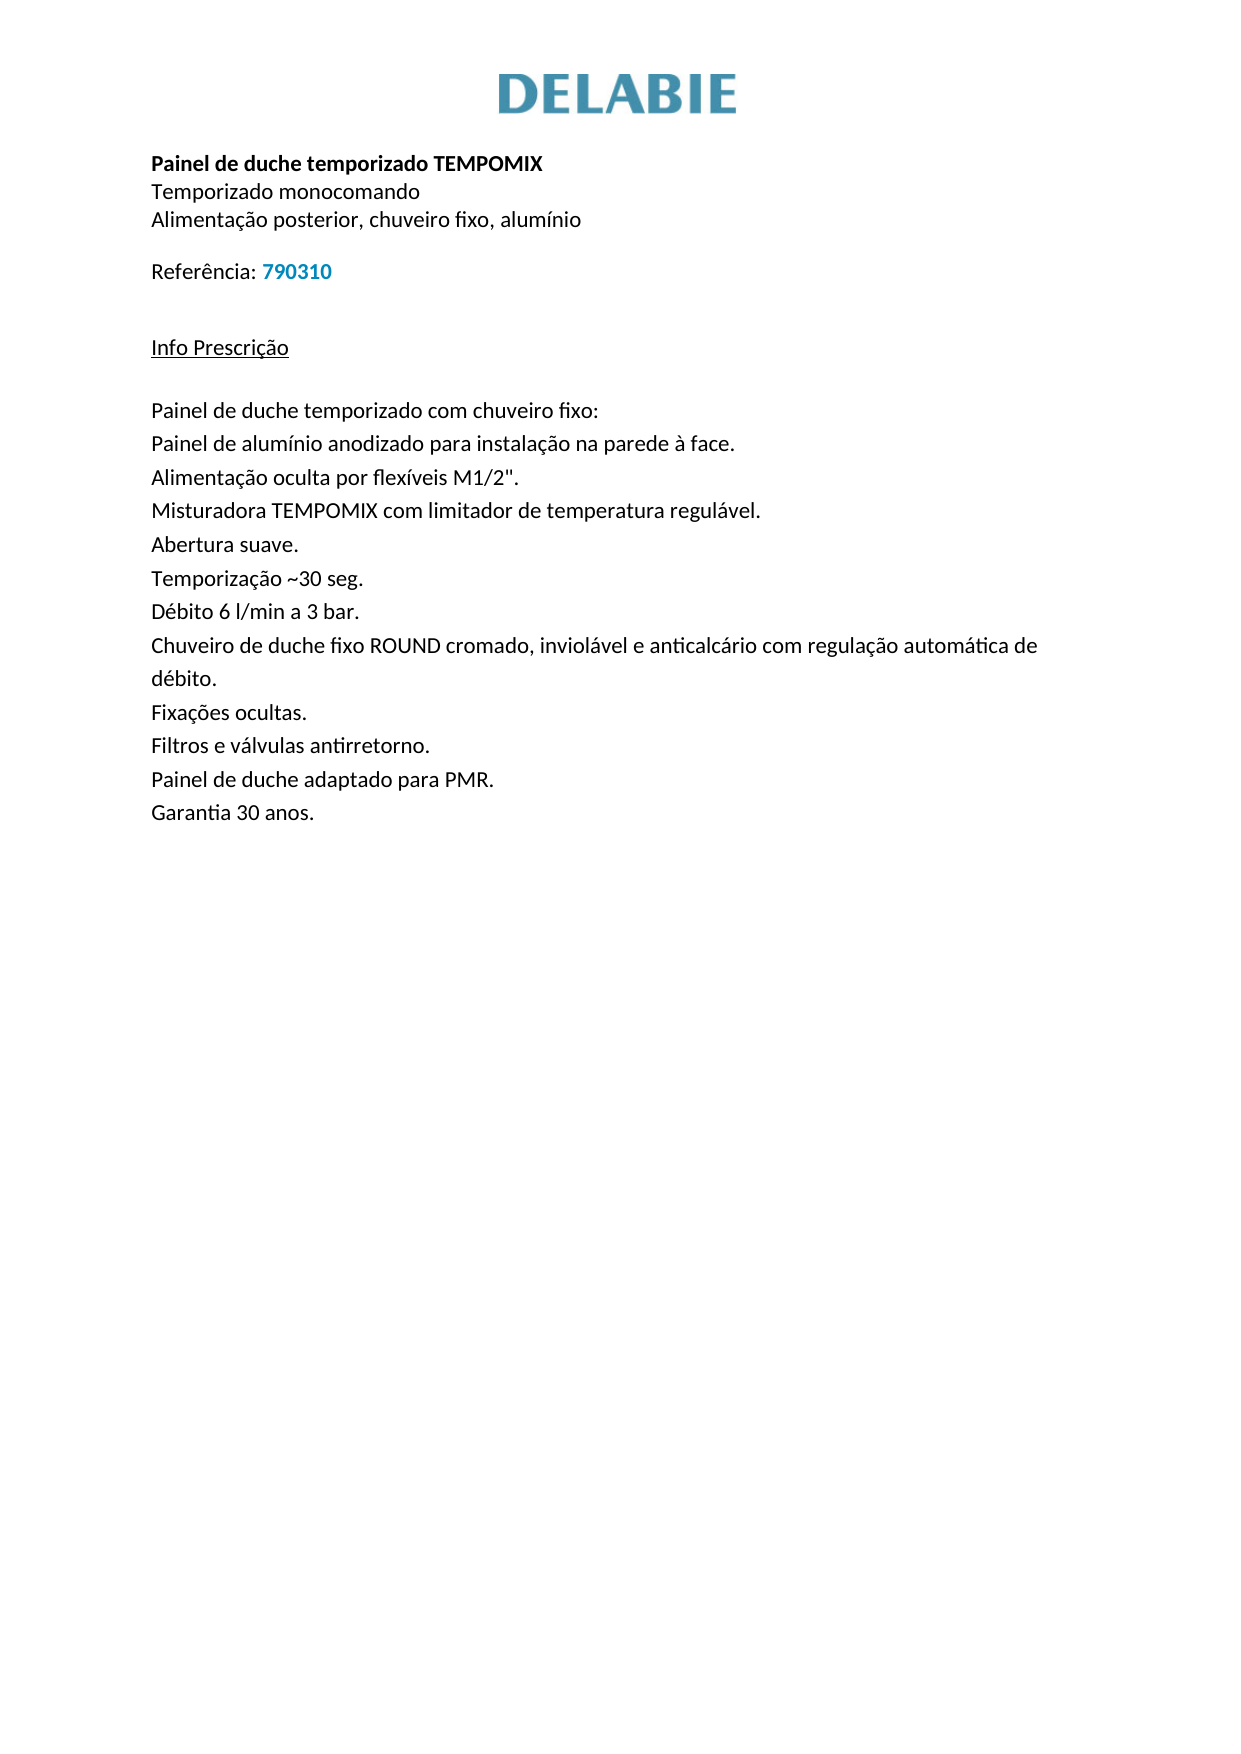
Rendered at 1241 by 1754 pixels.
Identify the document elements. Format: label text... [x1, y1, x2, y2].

text Misturadora TEMPOMIX com limitador de temperatura regulável. [151, 497, 1084, 525]
text Filtros e válvulas antirretorno. [151, 731, 1084, 759]
text Chuveiro de duche fixo ROUND cromado, inviolável e anticalcário com regulação automática de débito. [151, 631, 1084, 692]
text Fixações ocultas. [151, 698, 1084, 726]
text Débito 6 l/min a 3 bar. [151, 597, 1084, 625]
text Referência: 790310 [151, 257, 1084, 285]
text Temporizado monocomando [151, 177, 1084, 205]
text Painel de duche temporizado com chuveiro fixo: [151, 396, 1084, 424]
text Painel de duche adaptado para PMR. [151, 765, 1084, 793]
text Temporização ~30 seg. [151, 564, 1084, 592]
text Abertura suave. [151, 530, 1084, 558]
text Garantia 30 anos. [151, 798, 1084, 827]
text Alimentação posterior, chuveiro fixo, alumínio [151, 205, 1084, 233]
text Alimentação oculta por flexíveis M1/2". [151, 463, 1084, 491]
text Info Prescrição [151, 333, 1084, 361]
picture [497, 74, 738, 114]
text Painel de alumínio anodizado para instalação na parede à face. [151, 429, 1084, 458]
text Painel de duche temporizado TEMPOMIX [151, 149, 1084, 177]
